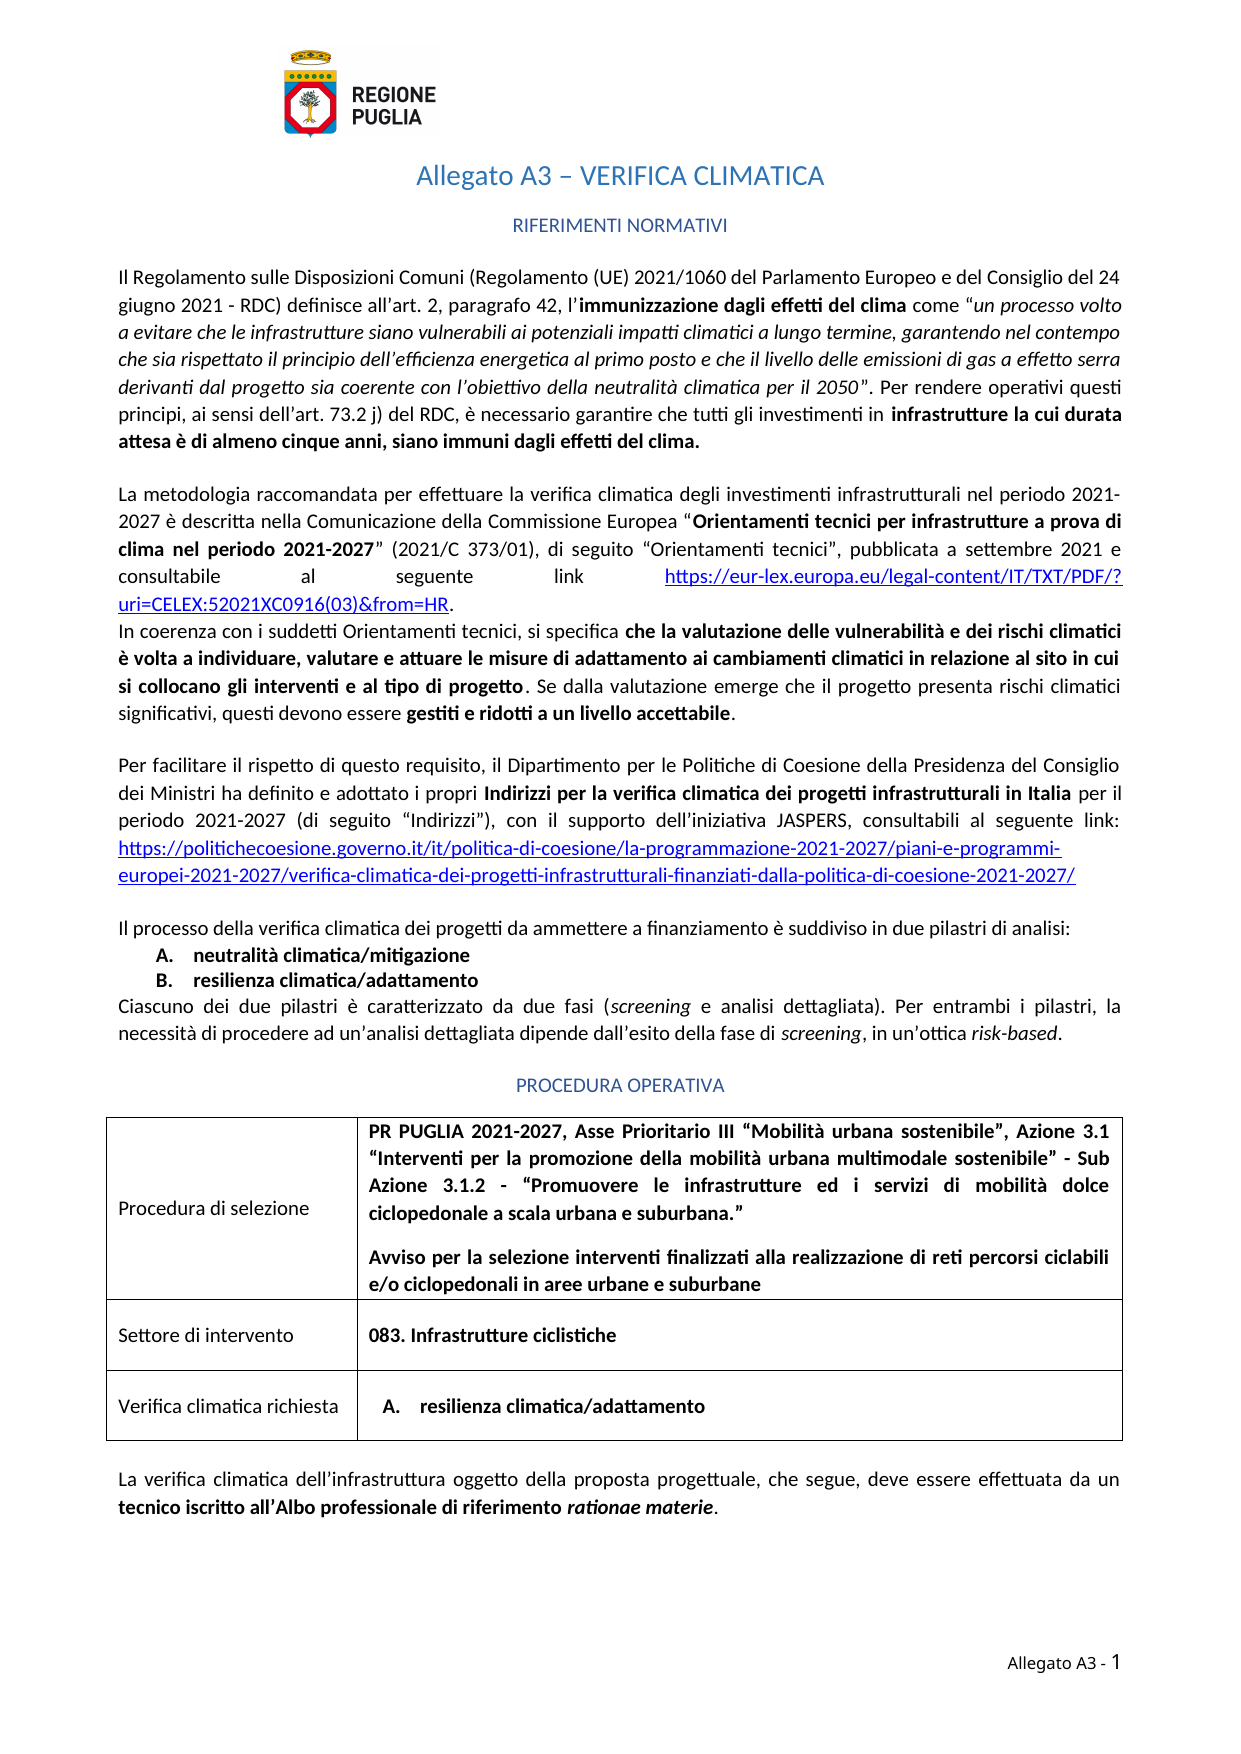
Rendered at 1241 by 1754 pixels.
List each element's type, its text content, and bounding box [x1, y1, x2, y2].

list neutralità climatica/mitigazione [156, 942, 1122, 967]
table_cell Verifica climatica richiesta [107, 1371, 357, 1440]
text Il Regolamento sulle Disposizioni Comuni (Regolamento (UE) 2021/1060 del Parlamento Europeo e del Consiglio del 24 giugno 2021 - RDC) definisce all’art. 2, paragrafo 42, l’immunizzazione dagli effetti del clima come “un processo volto a evitare che le infrastrutture siano vulnerabili ai potenziali impatti climatici a lungo termine, garantendo nel contempo che sia rispettato il principio dell’efficienza energetica al primo posto e che il livello delle emissioni di gas a effetto serra derivanti dal progetto sia coerente con l’obiettivo della neutralità climatica per il 2050”. Per rendere operativi questi principi, ai sensi dell’art. 73.2 j) del RDC, è necessario garantire che tutti gli investimenti in infrastrutture la cui durata attesa è di almeno cinque anni, siano immuni dagli effetti del clima. [118, 264, 1122, 454]
text La metodologia raccomandata per effettuare la verifica climatica degli investimenti infrastrutturali nel periodo 2021-2027 è descritta nella Comunicazione della Commissione Europea “Orientamenti tecnici per infrastrutture a prova di clima nel periodo 2021-2027” (2021/C 373/01), di seguito “Orientamenti tecnici”, pubblicata a settembre 2021 e consultabile al seguente link https://eur-lex.europa.eu/legal-content/IT/TXT/PDF/?uri=CELEX:52021XC0916(03)&from=HR. [118, 481, 1122, 616]
text Per facilitare il rispetto di questo requisito, il Dipartimento per le Politiche di Coesione della Presidenza del Consiglio dei Ministri ha definito e adottato i propri Indirizzi per la verifica climatica dei progetti infrastrutturali in Italia per il periodo 2021-2027 (di seguito “Indirizzi”), con il supporto dell’iniziativa JASPERS, consultabili al seguente link: https://politichecoesione.governo.it/it/politica-di-coesione/la-programmazione-2021-2027/piani-e-programmi-europei-2021-2027/verifica-climatica-dei-progetti-infrastrutturali-finanziati-dalla-politica-di-coesione-2021-2027/ [118, 753, 1122, 888]
table_cell 083. Infrastrutture ciclistiche [358, 1300, 1122, 1369]
text In coerenza con i suddetti Orientamenti tecnici, si specifica che la valutazione delle vulnerabilità e dei rischi climatici è volta a individuare, valutare e attuare le misure di adattamento ai cambiamenti climatici in relazione al sito in cui si collocano gli interventi e al tipo di progetto. Se dalla valutazione emerge che il progetto presenta rischi climatici significativi, questi devono essere gestiti e ridotti a un livello accettabile. [118, 618, 1122, 726]
text Ciascuno dei due pilastri è caratterizzato da due fasi (screening e analisi dettagliata). Per entrambi i pilastri, la necessità di procedere ad un’analisi dettagliata dipende dall’esito della fase di screening, in un’ottica risk-based. [118, 993, 1122, 1046]
table_header PR PUGLIA 2021-2027, Asse Prioritario III “Mobilità urbana sostenibile”, Azione 3.1 “Interventi per la promozione della mobilità urbana multimodale sostenibile” - Sub Azione 3.1.2 - “Promuovere le infrastrutture ed i servizi di mobilità dolce ciclopedonale a scala urbana e suburbana.” Avviso per la selezione interventi finalizzati alla realizzazione di reti percorsi ciclabili e/o ciclopedonali in aree urbane e suburbane [358, 1118, 1122, 1299]
picture [276, 44, 439, 138]
text PROCEDURA OPERATIVA [118, 1073, 1122, 1098]
list resilienza climatica/adattamento [156, 967, 1122, 993]
text RIFERIMENTI NORMATIVI [118, 212, 1122, 237]
table_cell Settore di intervento [107, 1300, 357, 1369]
text La verifica climatica dell’infrastruttura oggetto della proposta progettuale, che segue, deve essere effettuata da un tecnico iscritto all’Albo professionale di riferimento rationae materie. [118, 1466, 1122, 1519]
table_header Procedura di selezione [107, 1118, 357, 1299]
text Il processo della verifica climatica dei progetti da ammettere a finanziamento è suddiviso in due pilastri di analisi: [118, 915, 1122, 940]
table_cell resilienza climatica/adattamento [358, 1371, 1122, 1440]
text Allegato A3 – VERIFICA CLIMATICA [118, 157, 1122, 192]
